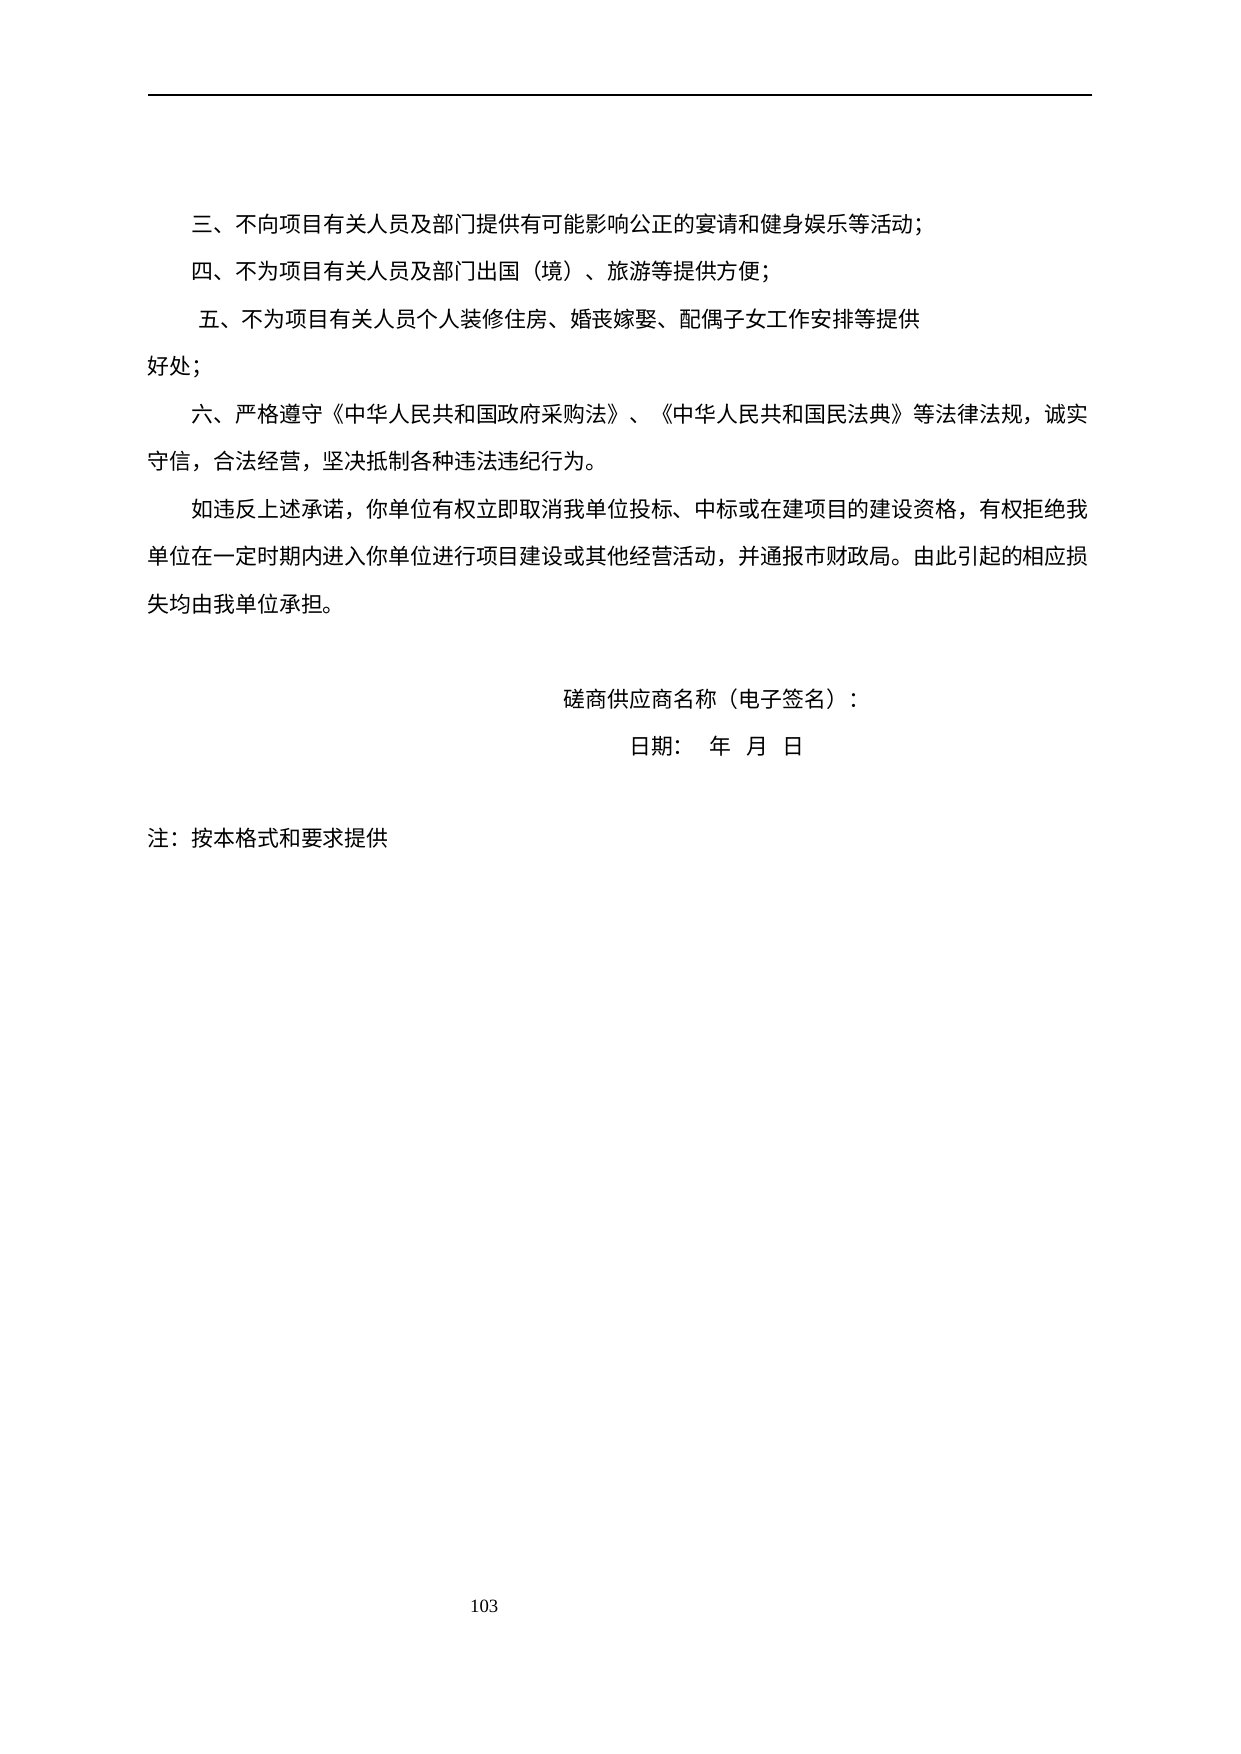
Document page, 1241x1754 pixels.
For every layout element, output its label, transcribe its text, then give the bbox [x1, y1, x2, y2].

text 磋商供应商名称（电子签名）： [148, 682, 976, 713]
text 日期： 年 月 日 [629, 729, 1092, 761]
text 三、不向项目有关人员及部门提供有可能影响公正的宴请和健身娱乐等活动； [148, 207, 1092, 238]
text 好处； [148, 349, 1092, 381]
text 四、不为项目有关人员及部门出国（境）、旅游等提供方便； [148, 254, 1092, 286]
text 如违反上述承诺，你单位有权立即取消我单位投标、中标或在建项目的建设资格，有权拒绝我单位在一定时期内进入你单位进行项目建设或其他经营活动，并通报市财政局。由此引起的相应损失均由我单位承担。 [148, 492, 1092, 618]
text 五、不为项目有关人员个人装修住房、婚丧嫁娶、配偶子女工作安排等提供 [198, 302, 1092, 333]
text 注：按本格式和要求提供 [148, 821, 1092, 853]
text 六、严格遵守《中华人民共和国政府采购法》、《中华人民共和国民法典》等法律法规，诚实守信，合法经营，坚决抵制各种违法违纪行为。 [148, 397, 1092, 476]
